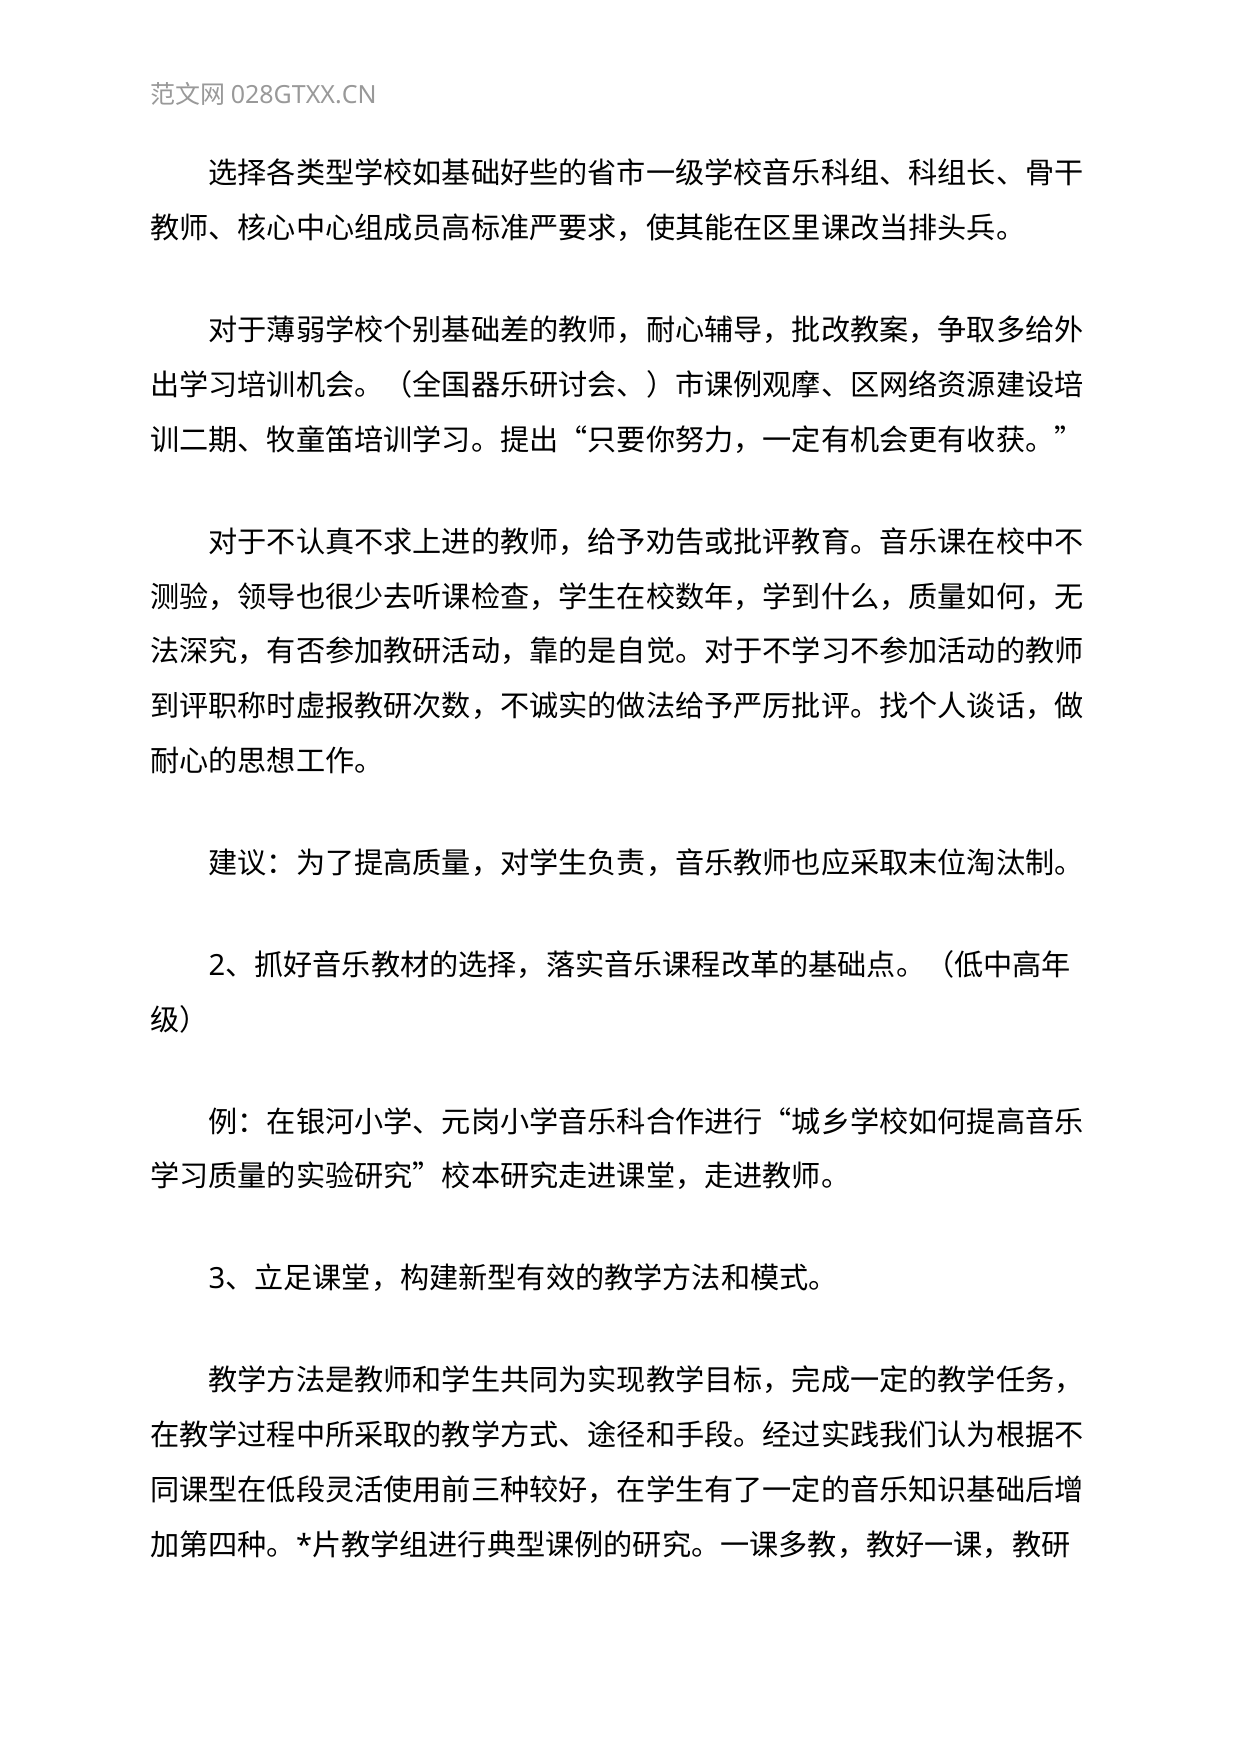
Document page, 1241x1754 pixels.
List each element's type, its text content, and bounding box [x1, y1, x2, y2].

text 对于薄弱学校个别基础差的教师，耐心辅导，批改教案，争取多给外出学习培训机会。（全国器乐研讨会、）市课例观摩、区网络资源建设培训二期、牧童笛培训学习。提出“只要你努力，一定有机会更有收获。” [150, 307, 1090, 459]
text 2、抓好音乐教材的选择，落实音乐课程改革的基础点。（低中高年级） [150, 941, 1090, 1039]
text 3、立足课堂，构建新型有效的教学方法和模式。 [150, 1255, 1090, 1297]
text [150, 1357, 1090, 1564]
text 建议：为了提高质量，对学生负责，音乐教师也应采取末位淘汰制。 [150, 839, 1090, 882]
text 例：在银河小学、元岗小学音乐科合作进行“城乡学校如何提高音乐学习质量的实验研究”校本研究走进课堂，走进教师。 [150, 1098, 1090, 1195]
text 选择各类型学校如基础好些的省市一级学校音乐科组、科组长、骨干教师、核心中心组成员高标准严要求，使其能在区里课改当排头兵。 [150, 150, 1090, 247]
text 对于不认真不求上进的教师，给予劝告或批评教育。音乐课在校中不测验，领导也很少去听课检查，学生在校数年，学到什么，质量如何，无法深究，有否参加教研活动，靠的是自觉。对于不学习不参加活动的教师到评职称时虚报教研次数，不诚实的做法给予严厉批评。找个人谈话，做耐心的思想工作。 [150, 518, 1090, 780]
